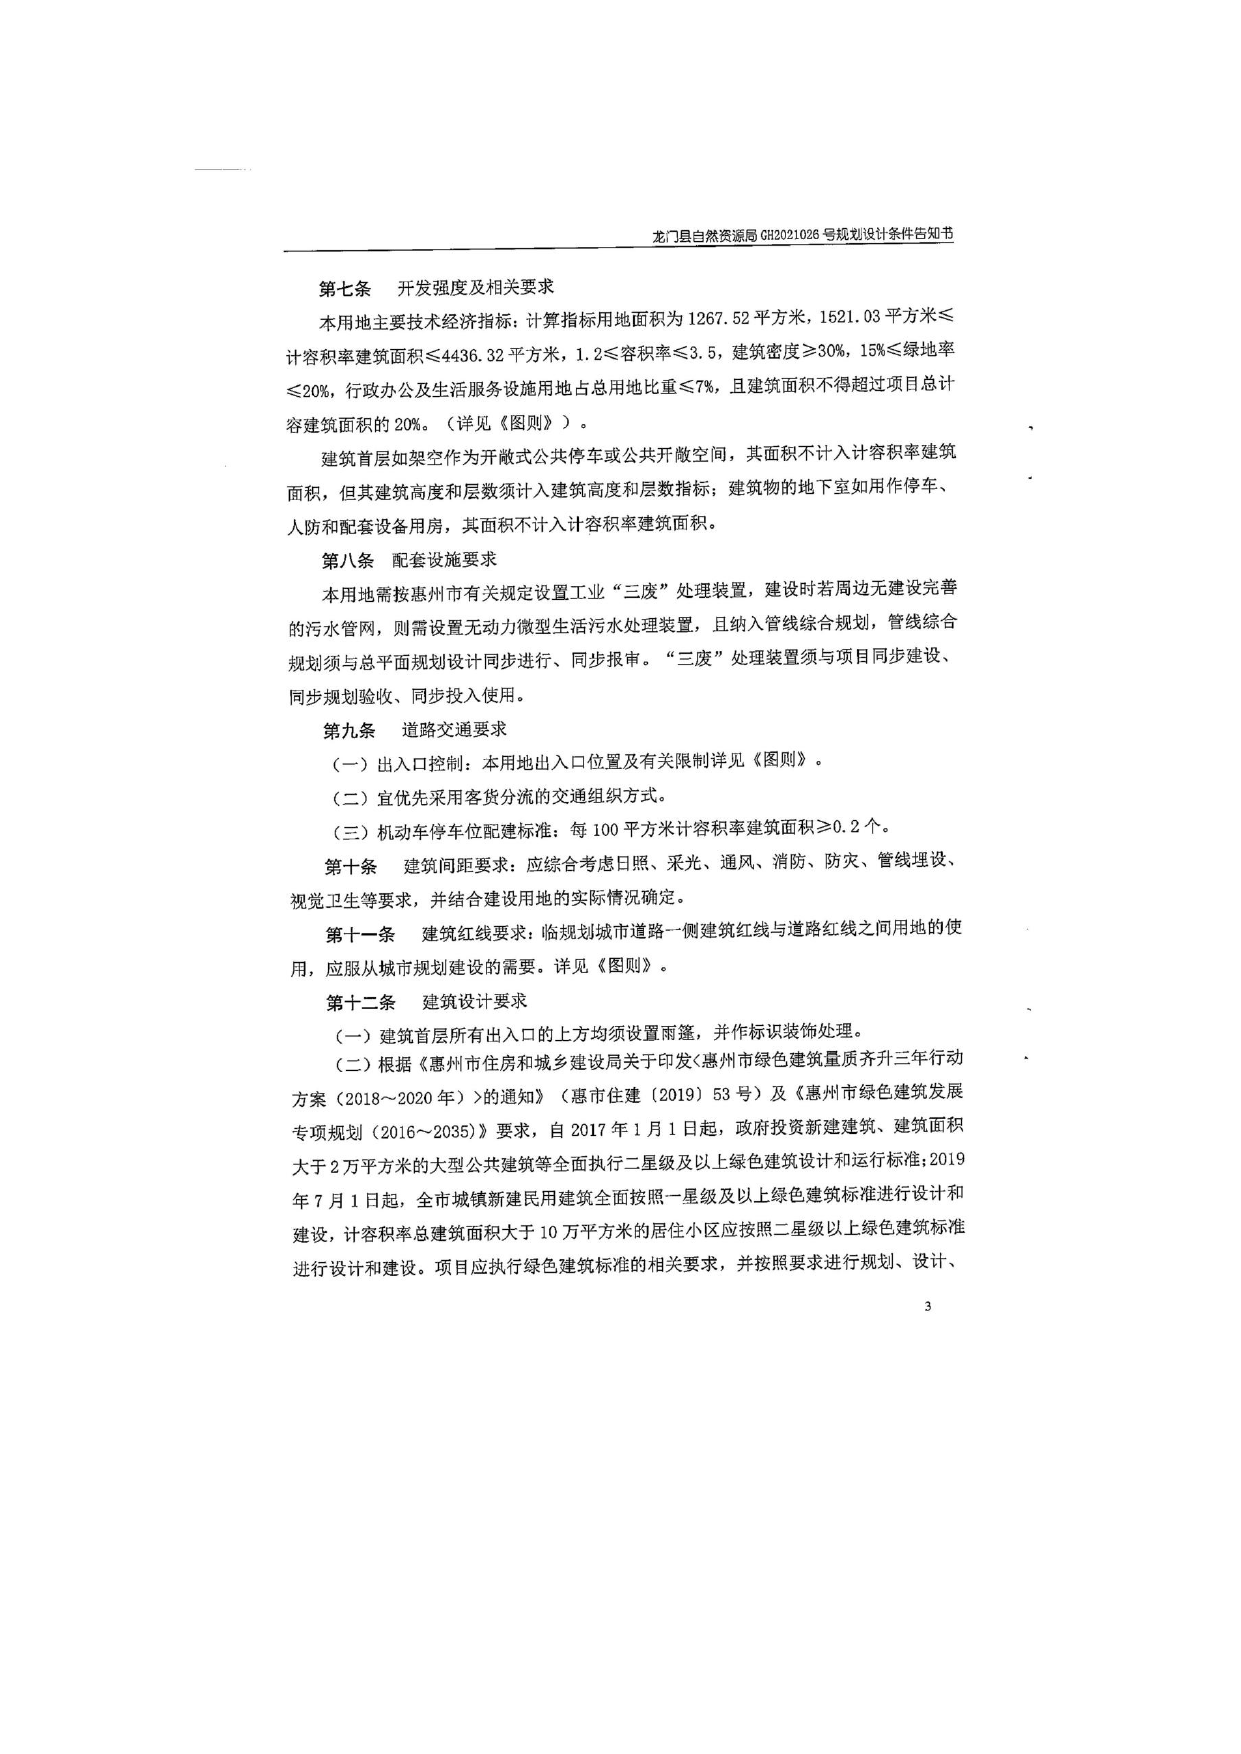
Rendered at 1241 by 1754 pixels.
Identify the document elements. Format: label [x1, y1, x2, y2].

picture [187, 162, 1053, 1386]
